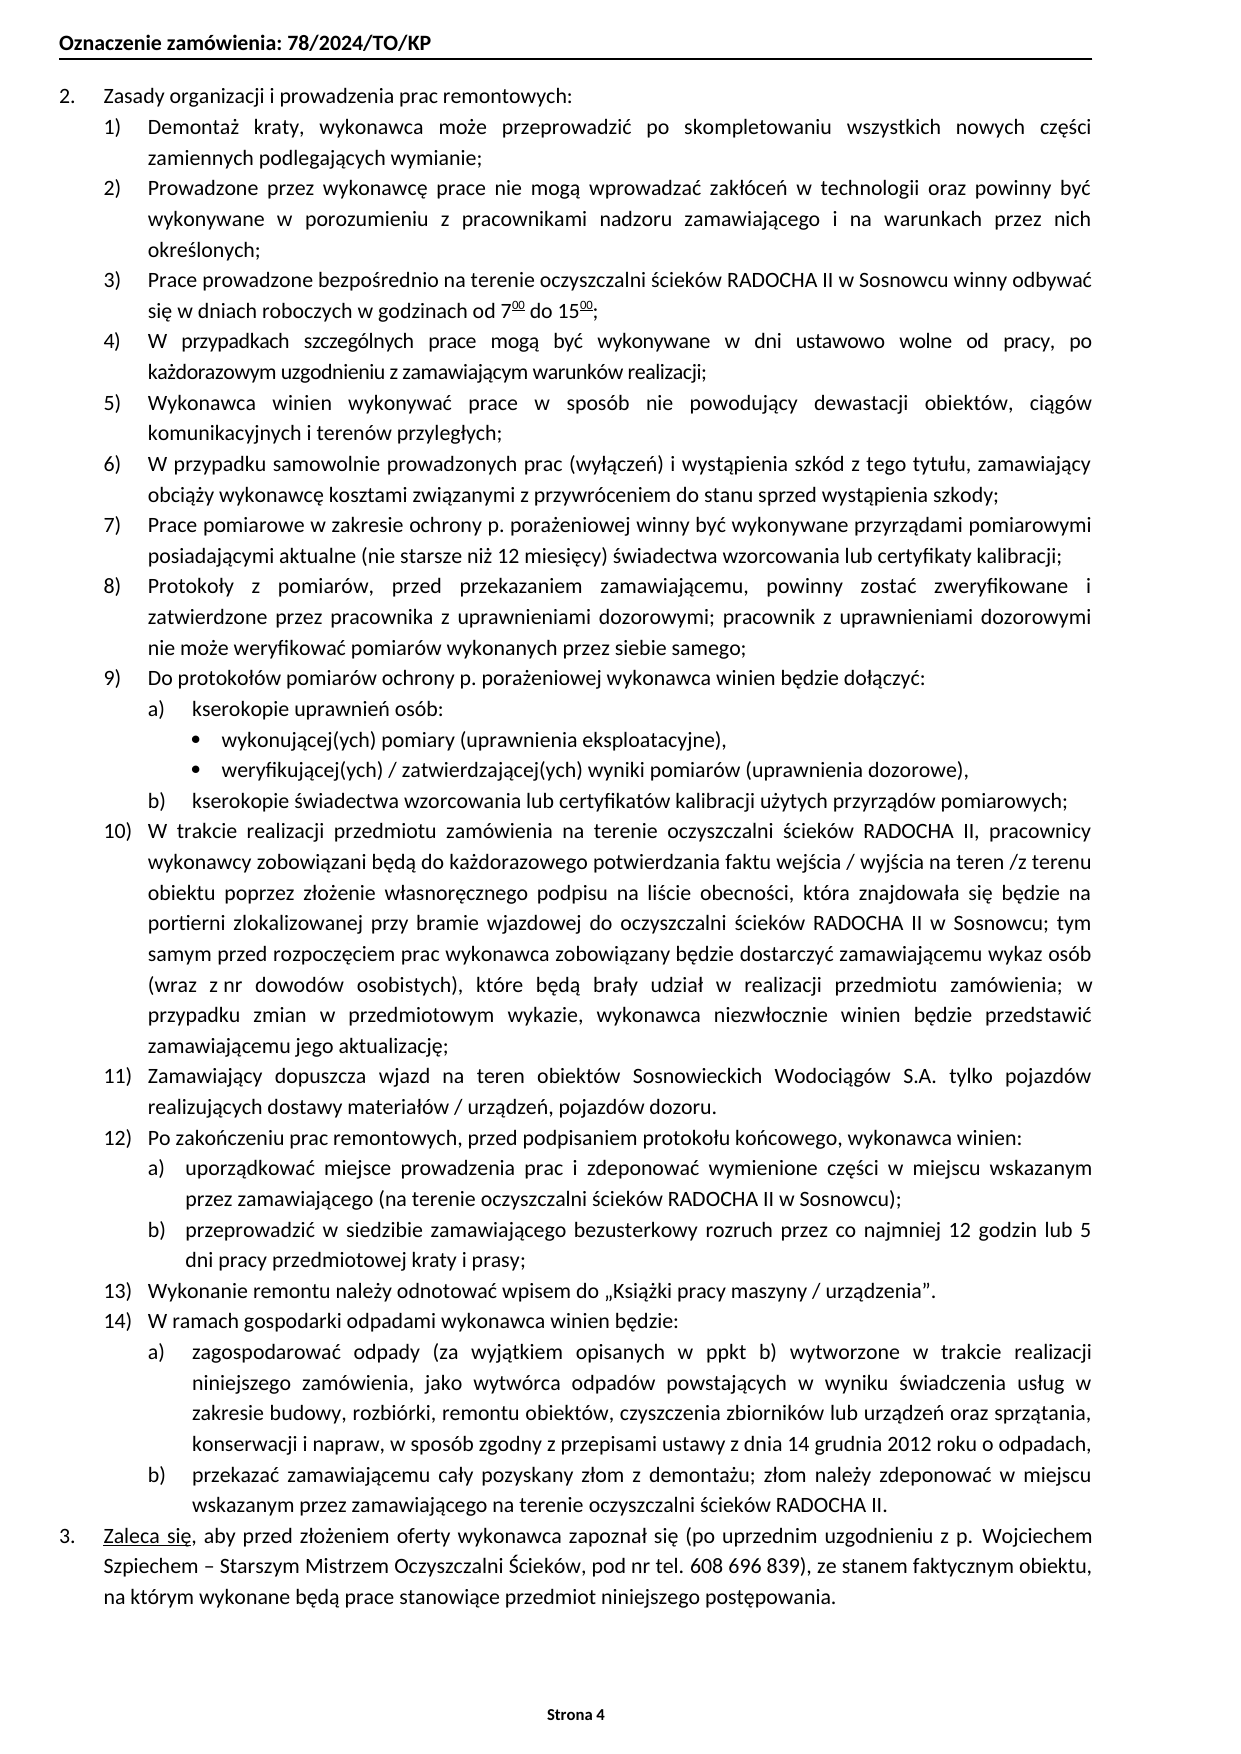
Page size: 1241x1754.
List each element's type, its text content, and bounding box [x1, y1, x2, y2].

list przekazać zamawiającemu cały pozyskany złom z demontażu; złom należy zdeponować w miejscu wskazanym przez zamawiającego na terenie oczyszczalni ścieków RADOCHA II. [148, 1461, 1092, 1518]
list W trakcie realizacji przedmiotu zamówienia na terenie oczyszczalni ścieków RADOCHA II, pracownicy wykonawcy zobowiązani będą do każdorazowego potwierdzania faktu wejścia / wyjścia na teren /z terenu obiektu poprzez złożenie własnoręcznego podpisu na liście obecności, która znajdowała się będzie na portierni zlokalizowanej przy bramie wjazdowej do oczyszczalni ścieków RADOCHA II w Sosnowcu; tym samym przed rozpoczęciem prac wykonawca zobowiązany będzie dostarczyć zamawiającemu wykaz osób (wraz z nr dowodów osobistych), które będą brały udział w realizacji przedmiotu zamówienia; w przypadku zmian w przedmiotowym wykazie, wykonawca niezwłocznie winien będzie przedstawić zamawiającemu jego aktualizację; [103, 818, 1092, 1059]
list weryfikującej(ych) / zatwierdzającej(ych) wyniki pomiarów (uprawnienia dozorowe), [192, 756, 1092, 783]
list Po zakończeniu prac remontowych, przed podpisaniem protokołu końcowego, wykonawca winien: [103, 1124, 1092, 1151]
list uporządkować miejsce prowadzenia prac i zdeponować wymienione części w miejscu wskazanym przez zamawiającego (na terenie oczyszczalni ścieków RADOCHA II w Sosnowcu); [148, 1154, 1092, 1212]
list Prace prowadzone bezpośrednio na terenie oczyszczalni ścieków RADOCHA II w Sosnowcu winny odbywać się w dniach roboczych w godzinach od 700 do 1500; [103, 266, 1092, 324]
list Prace pomiarowe w zakresie ochrony p. porażeniowej winny być wykonywane przyrządami pomiarowymi posiadającymi aktualne (nie starsze niż 12 miesięcy) świadectwa wzorcowania lub certyfikaty kalibracji; [103, 511, 1092, 569]
list przeprowadzić w siedzibie zamawiającego bezusterkowy rozruch przez co najmniej 12 godzin lub 5 dni pracy przedmiotowej kraty i prasy; [148, 1216, 1092, 1273]
list W ramach gospodarki odpadami wykonawca winien będzie: [103, 1308, 1092, 1334]
list W przypadku samowolnie prowadzonych prac (wyłączeń) i wystąpienia szkód z tego tytułu, zamawiający obciąży wykonawcę kosztami związanymi z przywróceniem do stanu sprzed wystąpienia szkody; [103, 450, 1092, 507]
list Do protokołów pomiarów ochrony p. porażeniowej wykonawca winien będzie dołączyć: [103, 664, 1092, 691]
list Wykonanie remontu należy odnotować wpisem do „Książki pracy maszyny / urządzenia”. [103, 1277, 1092, 1304]
list kserokopie świadectwa wzorcowania lub certyfikatów kalibracji użytych przyrządów pomiarowych; [148, 787, 1092, 814]
list Protokoły z pomiarów, przed przekazaniem zamawiającemu, powinny zostać zweryfikowane i zatwierdzone przez pracownika z uprawnieniami dozorowymi; pracownik z uprawnieniami dozorowymi nie może weryfikować pomiarów wykonanych przez siebie samego; [103, 573, 1092, 661]
list Zaleca się, aby przed złożeniem oferty wykonawca zapoznał się (po uprzednim uzgodnieniu z p. Wojciechem Szpiechem – Starszym Mistrzem Oczyszczalni Ścieków, pod nr tel. 608 696 839), ze stanem faktycznym obiektu, na którym wykonane będą prace stanowiące przedmiot niniejszego postępowania. [59, 1522, 1092, 1610]
list zagospodarować odpady (za wyjątkiem opisanych w ppkt b) wytworzone w trakcie realizacji niniejszego zamówienia, jako wytwórca odpadów powstających w wyniku świadczenia usług w zakresie budowy, rozbiórki, remontu obiektów, czyszczenia zbiorników lub urządzeń oraz sprzątania, konserwacji i napraw, w sposób zgodny z przepisami ustawy z dnia 14 grudnia 2012 roku o odpadach, [148, 1338, 1092, 1457]
list wykonującej(ych) pomiary (uprawnienia eksploatacyjne), [192, 726, 1092, 752]
list Zasady organizacji i prowadzenia prac remontowych: [59, 83, 1092, 109]
list Demontaż kraty, wykonawca może przeprowadzić po skompletowaniu wszystkich nowych części zamiennych podlegających wymianie; [103, 113, 1092, 171]
list Wykonawca winien wykonywać prace w sposób nie powodujący dewastacji obiektów, ciągów komunikacyjnych i terenów przyległych; [103, 389, 1092, 446]
list kserokopie uprawnień osób: [148, 695, 1092, 722]
list Zamawiający dopuszcza wjazd na teren obiektów Sosnowieckich Wodociągów S.A. tylko pojazdów realizujących dostawy materiałów / urządzeń, pojazdów dozoru. [103, 1063, 1092, 1120]
list W przypadkach szczególnych prace mogą być wykonywane w dni ustawowo wolne od pracy, po każdorazowym uzgodnieniu z zamawiającym warunków realizacji; [103, 328, 1092, 385]
list Prowadzone przez wykonawcę prace nie mogą wprowadzać zakłóceń w technologii oraz powinny być wykonywane w porozumieniu z pracownikami nadzoru zamawiającego i na warunkach przez nich określonych; [103, 174, 1092, 262]
